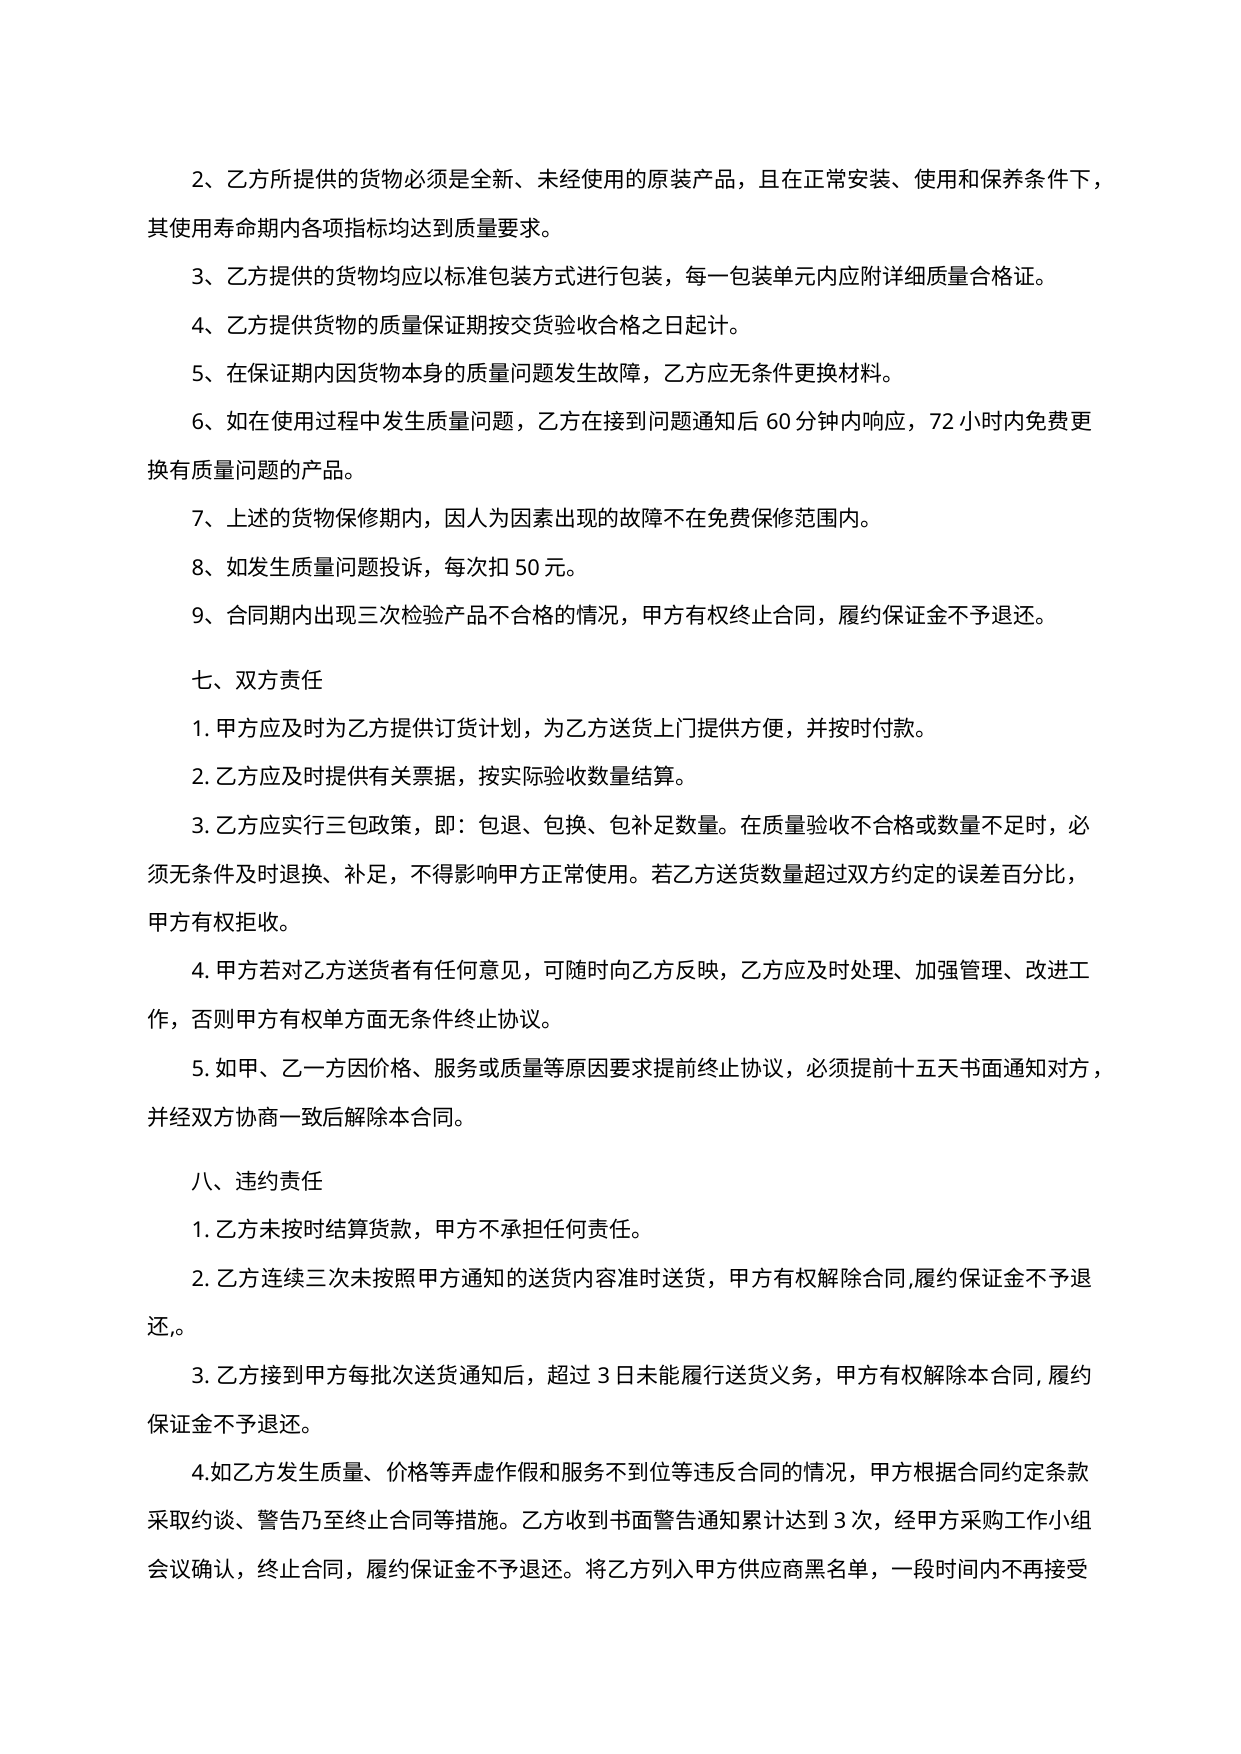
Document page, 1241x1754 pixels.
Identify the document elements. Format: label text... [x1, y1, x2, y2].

text 1. 乙方未按时结算货款，甲方不承担任何责任。 [148, 1212, 1092, 1244]
text 3. 乙方接到甲方每批次送货通知后，超过3日未能履行送货义务，甲方有权解除本合同, 履约保证金不予退还。 [148, 1357, 1092, 1439]
text 1. 甲方应及时为乙方提供订货计划，为乙方送货上门提供方便，并按时付款。 [148, 711, 1092, 743]
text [148, 1454, 1092, 1584]
text 2. 乙方连续三次未按照甲方通知的送货内容准时送货，甲方有权解除合同,履约保证金不予退还,。 [148, 1260, 1092, 1342]
text 2、乙方所提供的货物必须是全新、未经使用的原装产品，且在正常安装、使用和保养条件下，其使用寿命期内各项指标均达到质量要求。 [148, 162, 1092, 243]
text 5、在保证期内因货物本身的质量问题发生故障，乙方应无条件更换材料。 [148, 356, 1092, 388]
text 2. 乙方应及时提供有关票据，按实际验收数量结算。 [148, 759, 1092, 792]
text 8、如发生质量问题投诉，每次扣50元。 [148, 549, 1092, 582]
text 7、上述的货物保修期内，因人为因素出现的故障不在免费保修范围内。 [148, 501, 1092, 534]
text 9、合同期内出现三次检验产品不合格的情况，甲方有权终止合同，履约保证金不予退还。 [148, 598, 1092, 630]
text 6、如在使用过程中发生质量问题，乙方在接到问题通知后60分钟内响应，72小时内免费更换有质量问题的产品。 [148, 404, 1092, 485]
text 4. 甲方若对乙方送货者有任何意见，可随时向乙方反映，乙方应及时处理、加强管理、改进工作，否则甲方有权单方面无条件终止协议。 [148, 953, 1092, 1034]
text 3、乙方提供的货物均应以标准包装方式进行包装，每一包装单元内应附详细质量合格证。 [148, 259, 1092, 292]
text 七、双方责任 [148, 662, 1092, 695]
text 3. 乙方应实行三包政策，即：包退、包换、包补足数量。在质量验收不合格或数量不足时，必须无条件及时退换、补足，不得影响甲方正常使用。若乙方送货数量超过双方约定的误差百分比，甲方有权拒收。 [148, 807, 1092, 937]
text 八、违约责任 [148, 1164, 1092, 1196]
text 4、乙方提供货物的质量保证期按交货验收合格之日起计。 [148, 307, 1092, 340]
text 5. 如甲、乙一方因价格、服务或质量等原因要求提前终止协议，必须提前十五天书面通知对方，并经双方协商一致后解除本合同。 [148, 1050, 1092, 1132]
